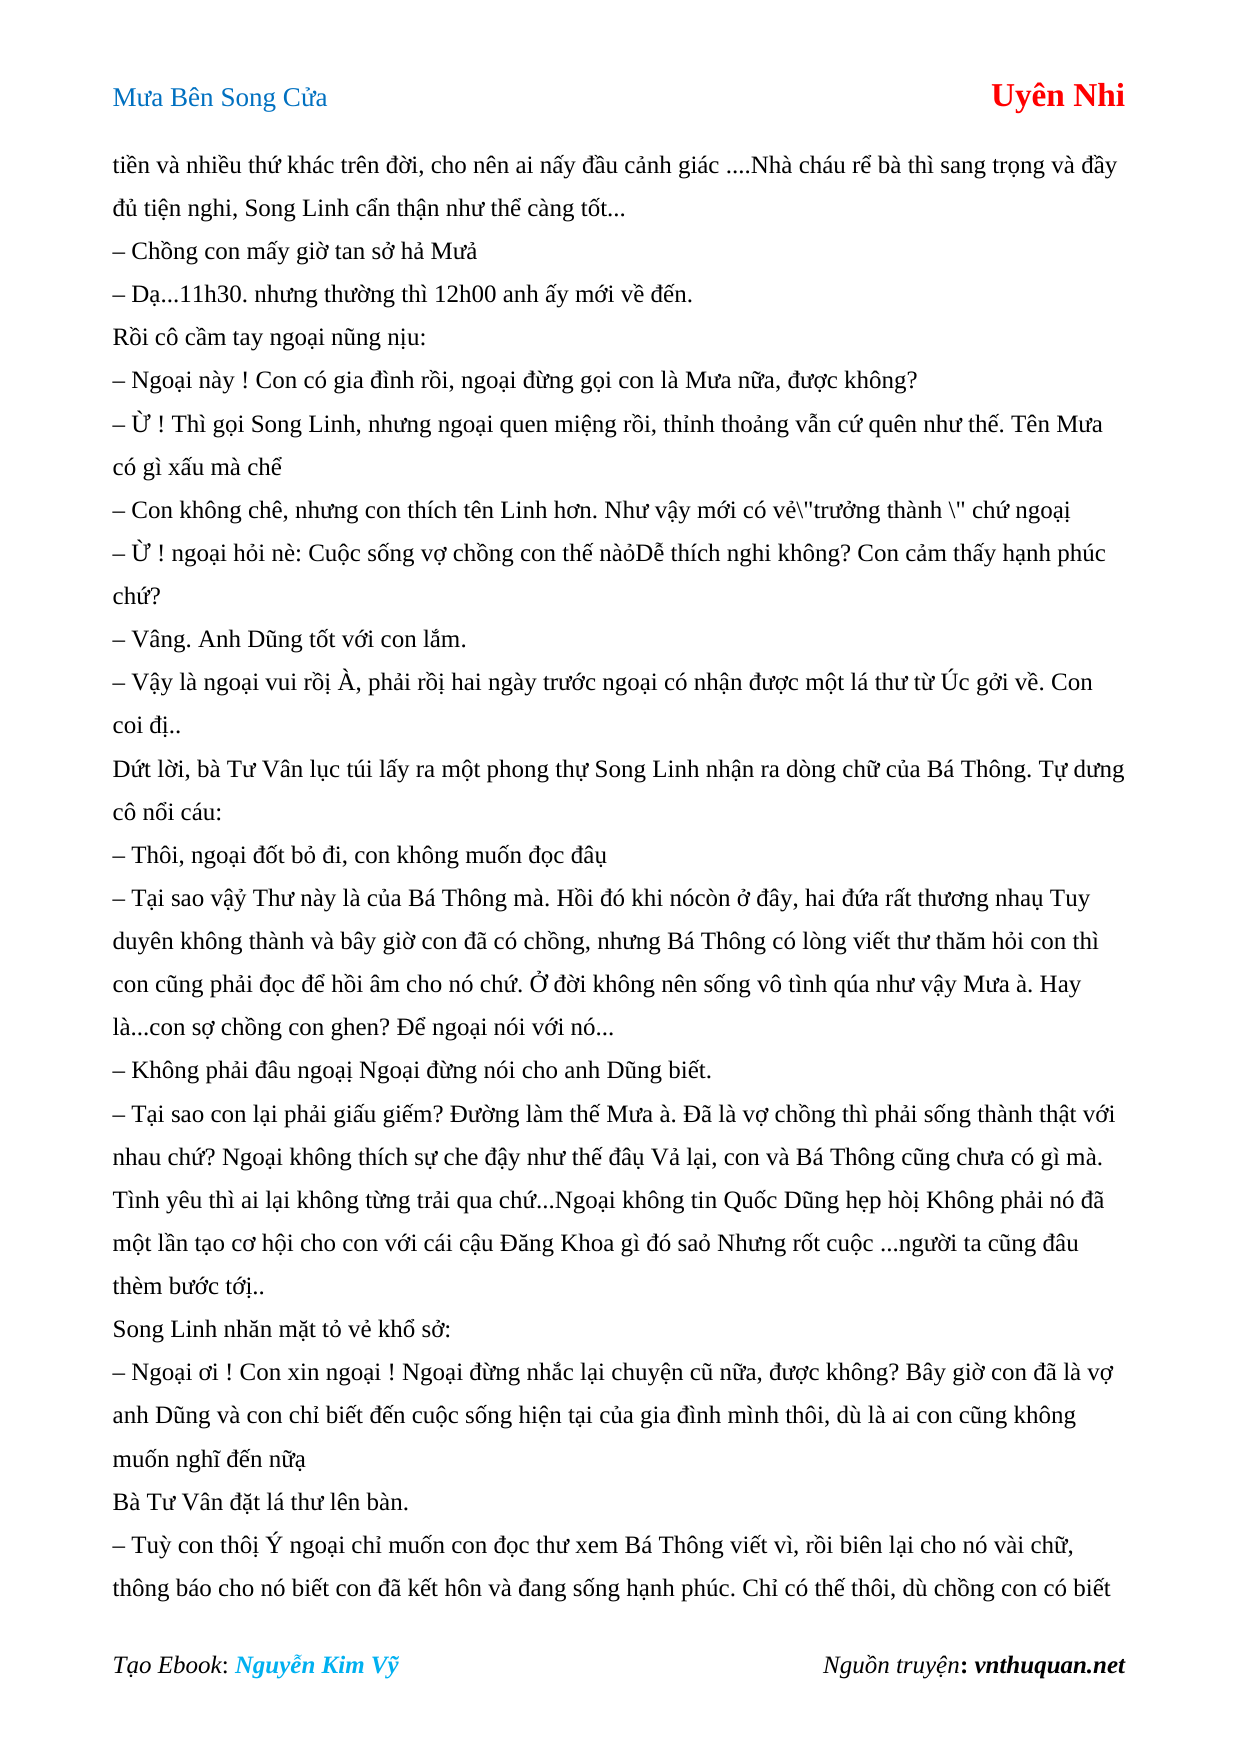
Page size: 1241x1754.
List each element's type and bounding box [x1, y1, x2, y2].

text [112, 150, 1128, 1602]
